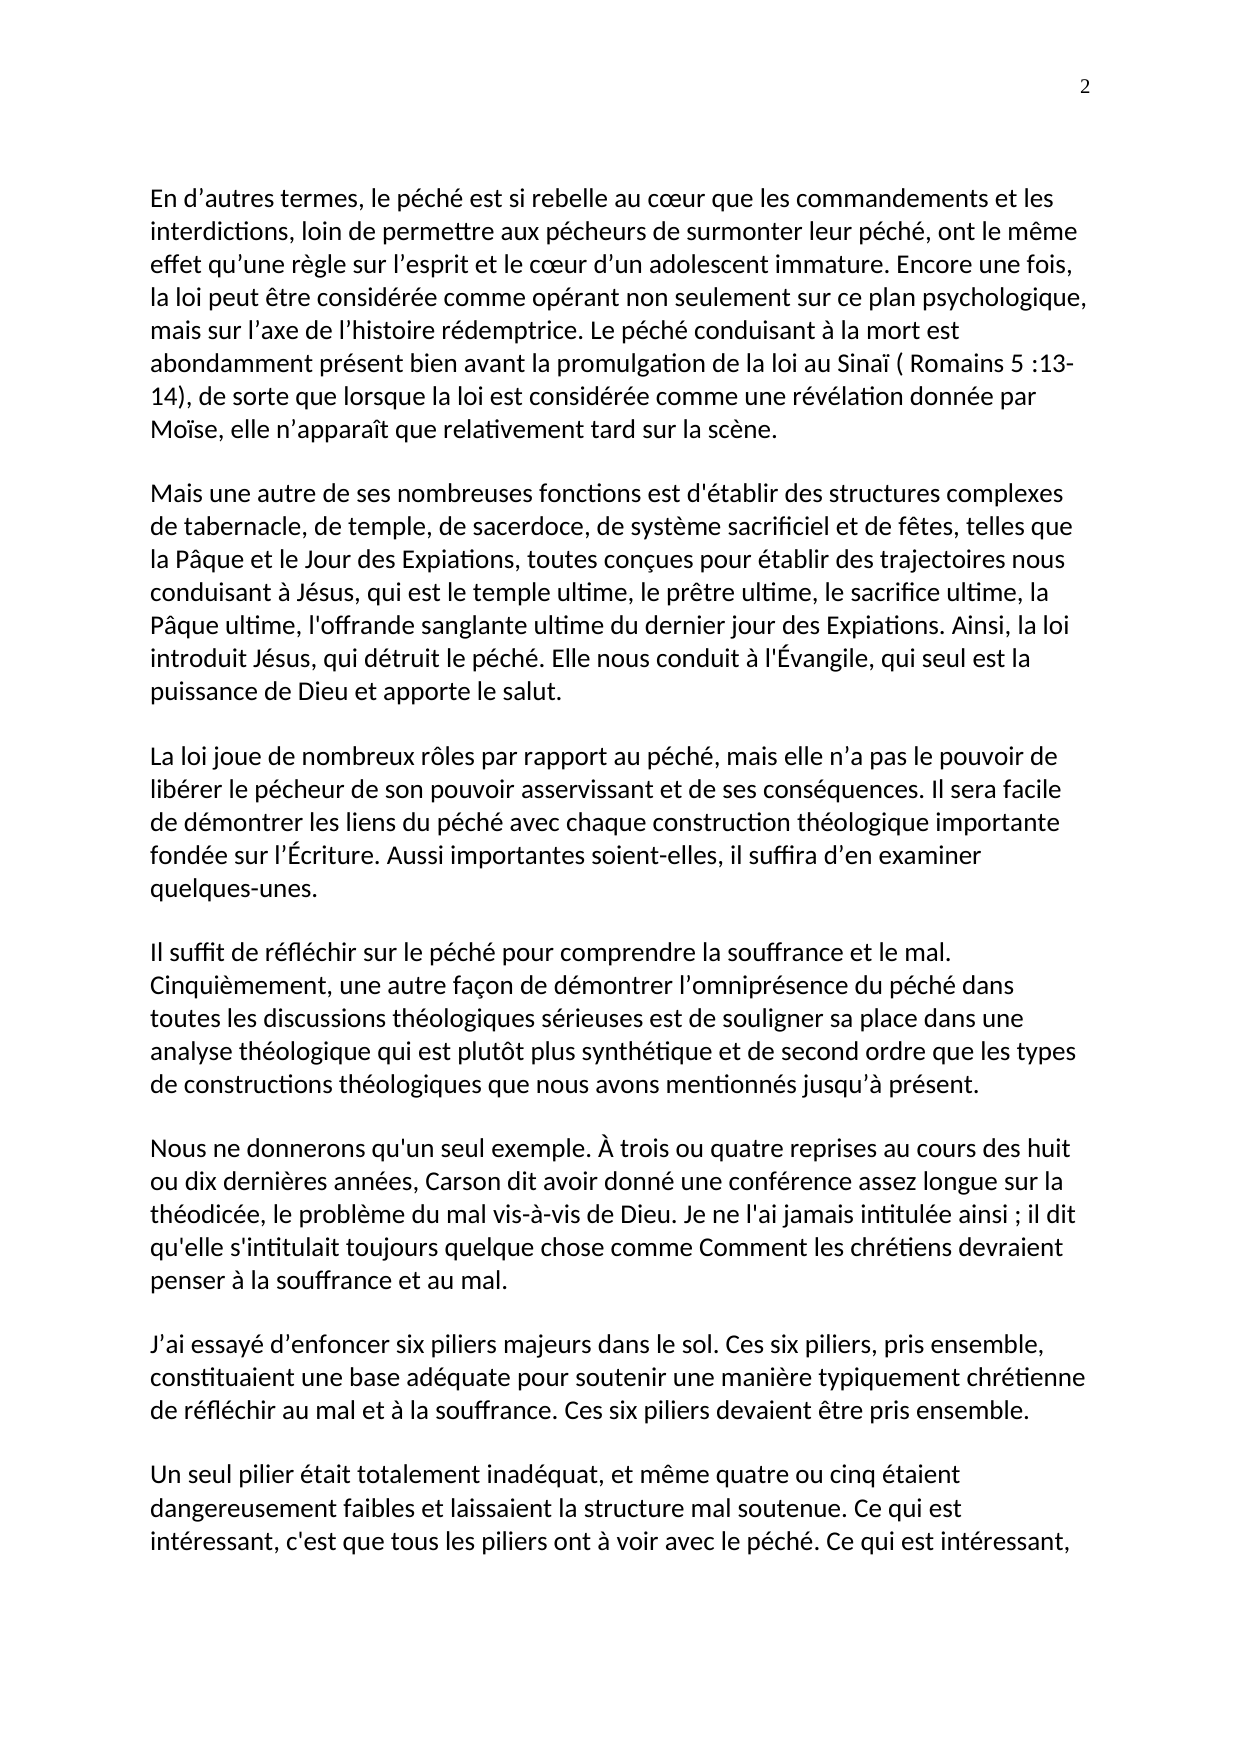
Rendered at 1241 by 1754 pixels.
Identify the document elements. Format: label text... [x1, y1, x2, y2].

text J’ai essayé d’enfoncer six piliers majeurs dans le sol. Ces six piliers, pris ensemble, constituaient une base adéquate pour soutenir une manière typiquement chrétienne de réfléchir au mal et à la souffrance. Ces six piliers devaient être pris ensemble. [150, 1327, 1090, 1427]
text Mais une autre de ses nombreuses fonctions est d'établir des structures complexes de tabernacle, de temple, de sacerdoce, de système sacrificiel et de fêtes, telles que la Pâque et le Jour des Expiations, toutes conçues pour établir des trajectoires nous conduisant à Jésus, qui est le temple ultime, le prêtre ultime, le sacrifice ultime, la Pâque ultime, l'offrande sanglante ultime du dernier jour des Expiations. Ainsi, la loi introduit Jésus, qui détruit le péché. Elle nous conduit à l'Évangile, qui seul est la puissance de Dieu et apporte le salut. [150, 476, 1090, 708]
text Nous ne donnerons qu'un seul exemple. À trois ou quatre reprises au cours des huit ou dix dernières années, Carson dit avoir donné une conférence assez longue sur la théodicée, le problème du mal vis-à-vis de Dieu. Je ne l'ai jamais intitulée ainsi ; il dit qu'elle s'intitulait toujours quelque chose comme Comment les chrétiens devraient penser à la souffrance et au mal. [150, 1131, 1090, 1296]
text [150, 1458, 1090, 1557]
text Il suffit de réfléchir sur le péché pour comprendre la souffrance et le mal. Cinquièmement, une autre façon de démontrer l’omniprésence du péché dans toutes les discussions théologiques sérieuses est de souligner sa place dans une analyse théologique qui est plutôt plus synthétique et de second ordre que les types de constructions théologiques que nous avons mentionnés jusqu’à présent. [150, 935, 1090, 1100]
text La loi joue de nombreux rôles par rapport au péché, mais elle n’a pas le pouvoir de libérer le pécheur de son pouvoir asservissant et de ses conséquences. Il sera facile de démontrer les liens du péché avec chaque construction théologique importante fondée sur l’Écriture. Aussi importantes soient-elles, il suffira d’en examiner quelques-unes. [150, 739, 1090, 904]
text En d’autres termes, le péché est si rebelle au cœur que les commandements et les interdictions, loin de permettre aux pécheurs de surmonter leur péché, ont le même effet qu’une règle sur l’esprit et le cœur d’un adolescent immature. Encore une fois, la loi peut être considérée comme opérant non seulement sur ce plan psychologique, mais sur l’axe de l’histoire rédemptrice. Le péché conduisant à la mort est abondamment présent bien avant la promulgation de la loi au Sinaï ( Romains 5 :13-14), de sorte que lorsque la loi est considérée comme une révélation donnée par Moïse, elle n’apparaît que relativement tard sur la scène. [150, 181, 1090, 445]
